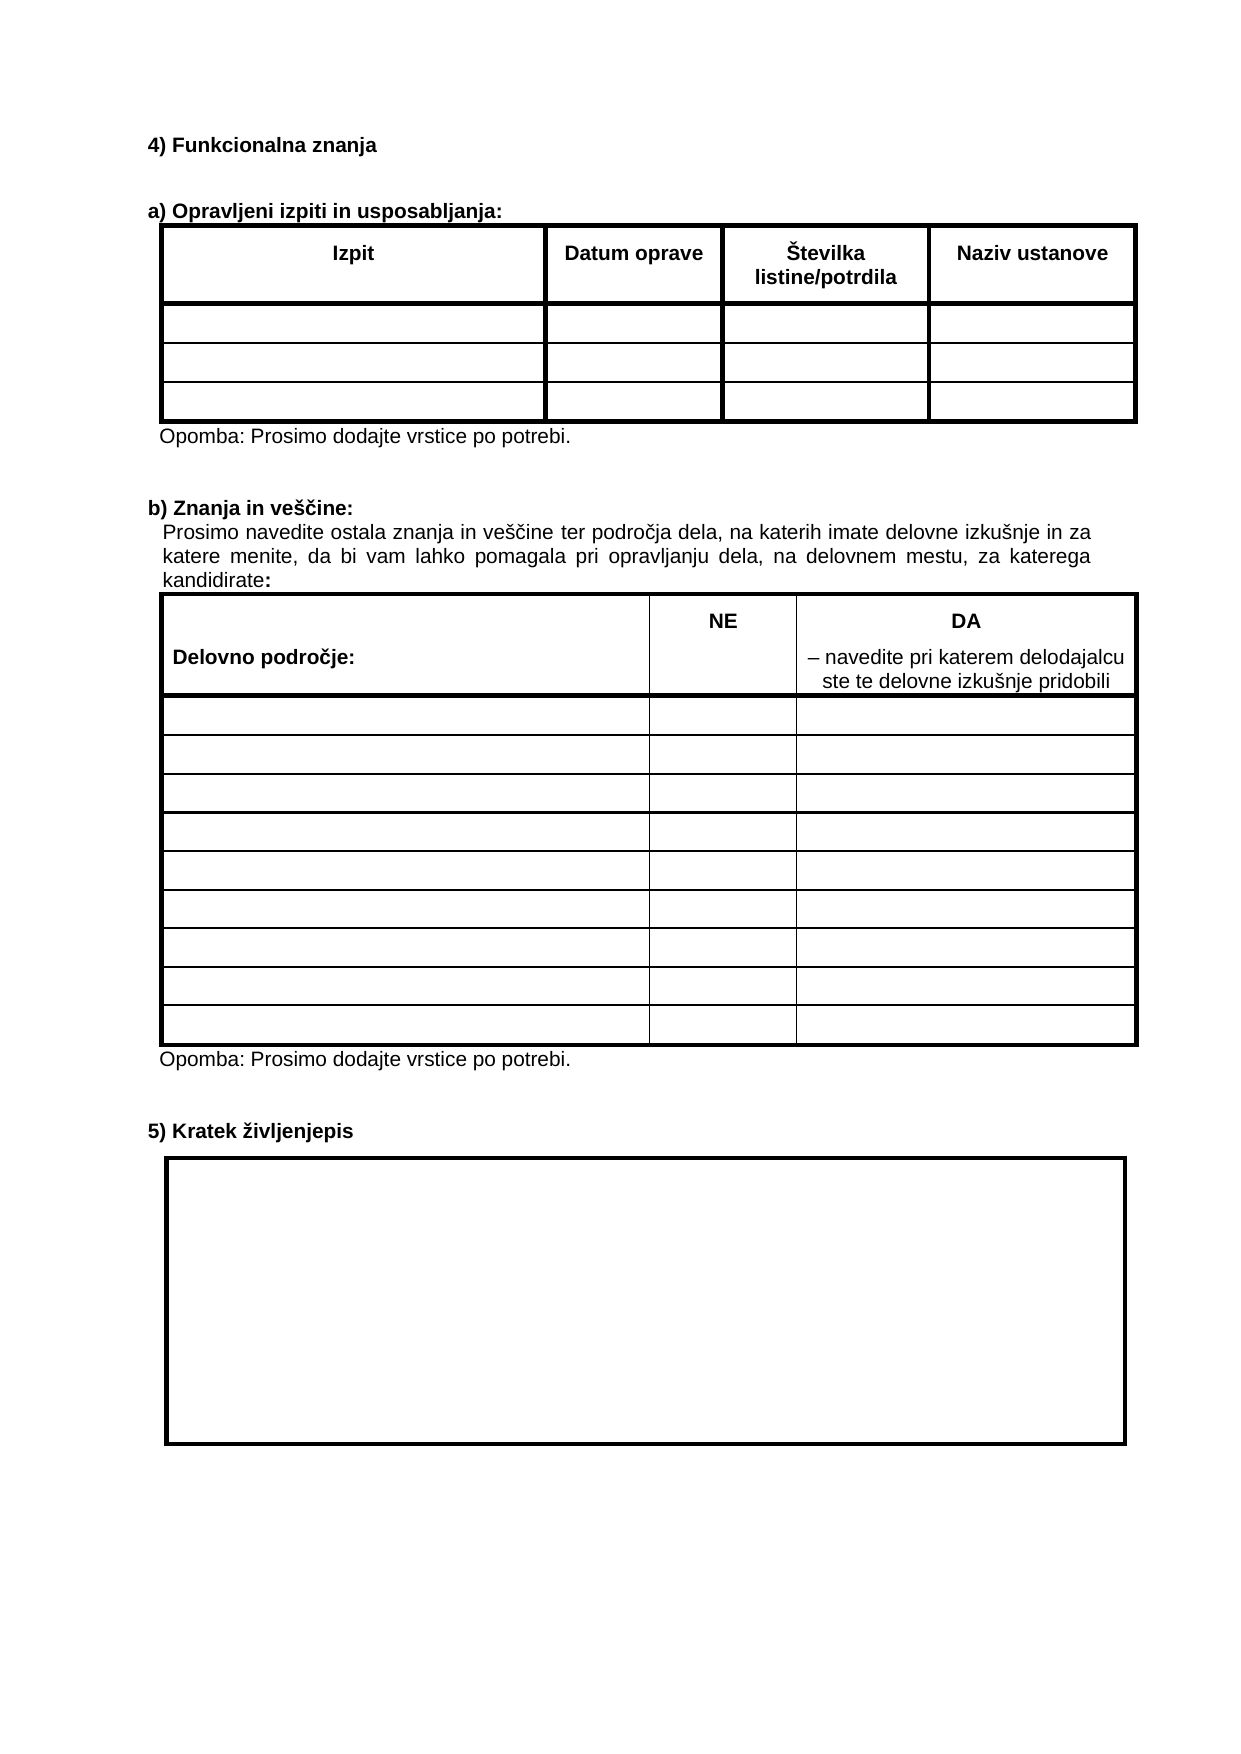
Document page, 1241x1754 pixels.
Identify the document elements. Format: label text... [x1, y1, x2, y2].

text 4) Funkcionalna znanja [148, 133, 1093, 157]
text a) Opravljeni izpiti in usposabljanja: [148, 199, 1093, 223]
table_header Datum oprave [548, 228, 720, 301]
table_cell [725, 383, 927, 419]
table_cell [650, 775, 796, 811]
text Prosimo navedite ostala znanja in veščine ter področja dela, na katerih imate delovne izkušnje in za katere menite, da bi vam lahko pomagala pri opravljanju dela, na delovnem mestu, za katerega kandidirate: [162, 520, 1093, 592]
text b) Znanja in veščine: [148, 496, 1093, 520]
table_cell [650, 968, 796, 1004]
table_cell [725, 344, 927, 381]
table_header DA – navedite pri katerem delodajalcu ste te delovne izkušnje pridobili [797, 596, 1134, 693]
table_cell [548, 306, 720, 342]
table_header Izpit [164, 228, 543, 301]
table_cell [650, 929, 796, 966]
table_cell [164, 306, 543, 342]
table_cell [797, 736, 1134, 773]
table_cell [650, 1006, 796, 1043]
text Opomba: Prosimo dodajte vrstice po potrebi. [148, 1047, 1093, 1071]
table_cell [797, 891, 1134, 927]
table_header Številka listine/potrdila [725, 228, 927, 301]
table_cell [548, 344, 720, 381]
table_cell [164, 929, 649, 966]
table_cell [797, 852, 1134, 888]
table_cell [164, 814, 649, 850]
table_cell [164, 383, 543, 419]
table_header NE [650, 596, 796, 693]
table_cell [650, 814, 796, 850]
table_cell [931, 306, 1133, 342]
table_cell [797, 929, 1134, 966]
table_cell [164, 736, 649, 773]
table_cell [164, 1006, 649, 1043]
table_header Delovno področje: [164, 596, 649, 693]
table_cell [164, 775, 649, 811]
table_cell [931, 344, 1133, 381]
table_cell [797, 1006, 1134, 1043]
table_cell [164, 891, 649, 927]
table_cell [797, 698, 1134, 734]
table_cell [164, 968, 649, 1004]
table_cell [164, 698, 649, 734]
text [148, 424, 1093, 448]
table_cell [650, 891, 796, 927]
table_cell [548, 383, 720, 419]
table_cell [797, 775, 1134, 811]
table_cell [725, 306, 927, 342]
table_cell [797, 968, 1134, 1004]
table_cell [164, 852, 649, 888]
table_header Naziv ustanove [931, 228, 1133, 301]
table_cell [650, 852, 796, 888]
table_cell [931, 383, 1133, 419]
table_cell [797, 814, 1134, 850]
text 5) Kratek življenjepis [148, 1119, 1123, 1143]
table_cell [164, 344, 543, 381]
table_cell [650, 736, 796, 773]
table_cell [650, 698, 796, 734]
